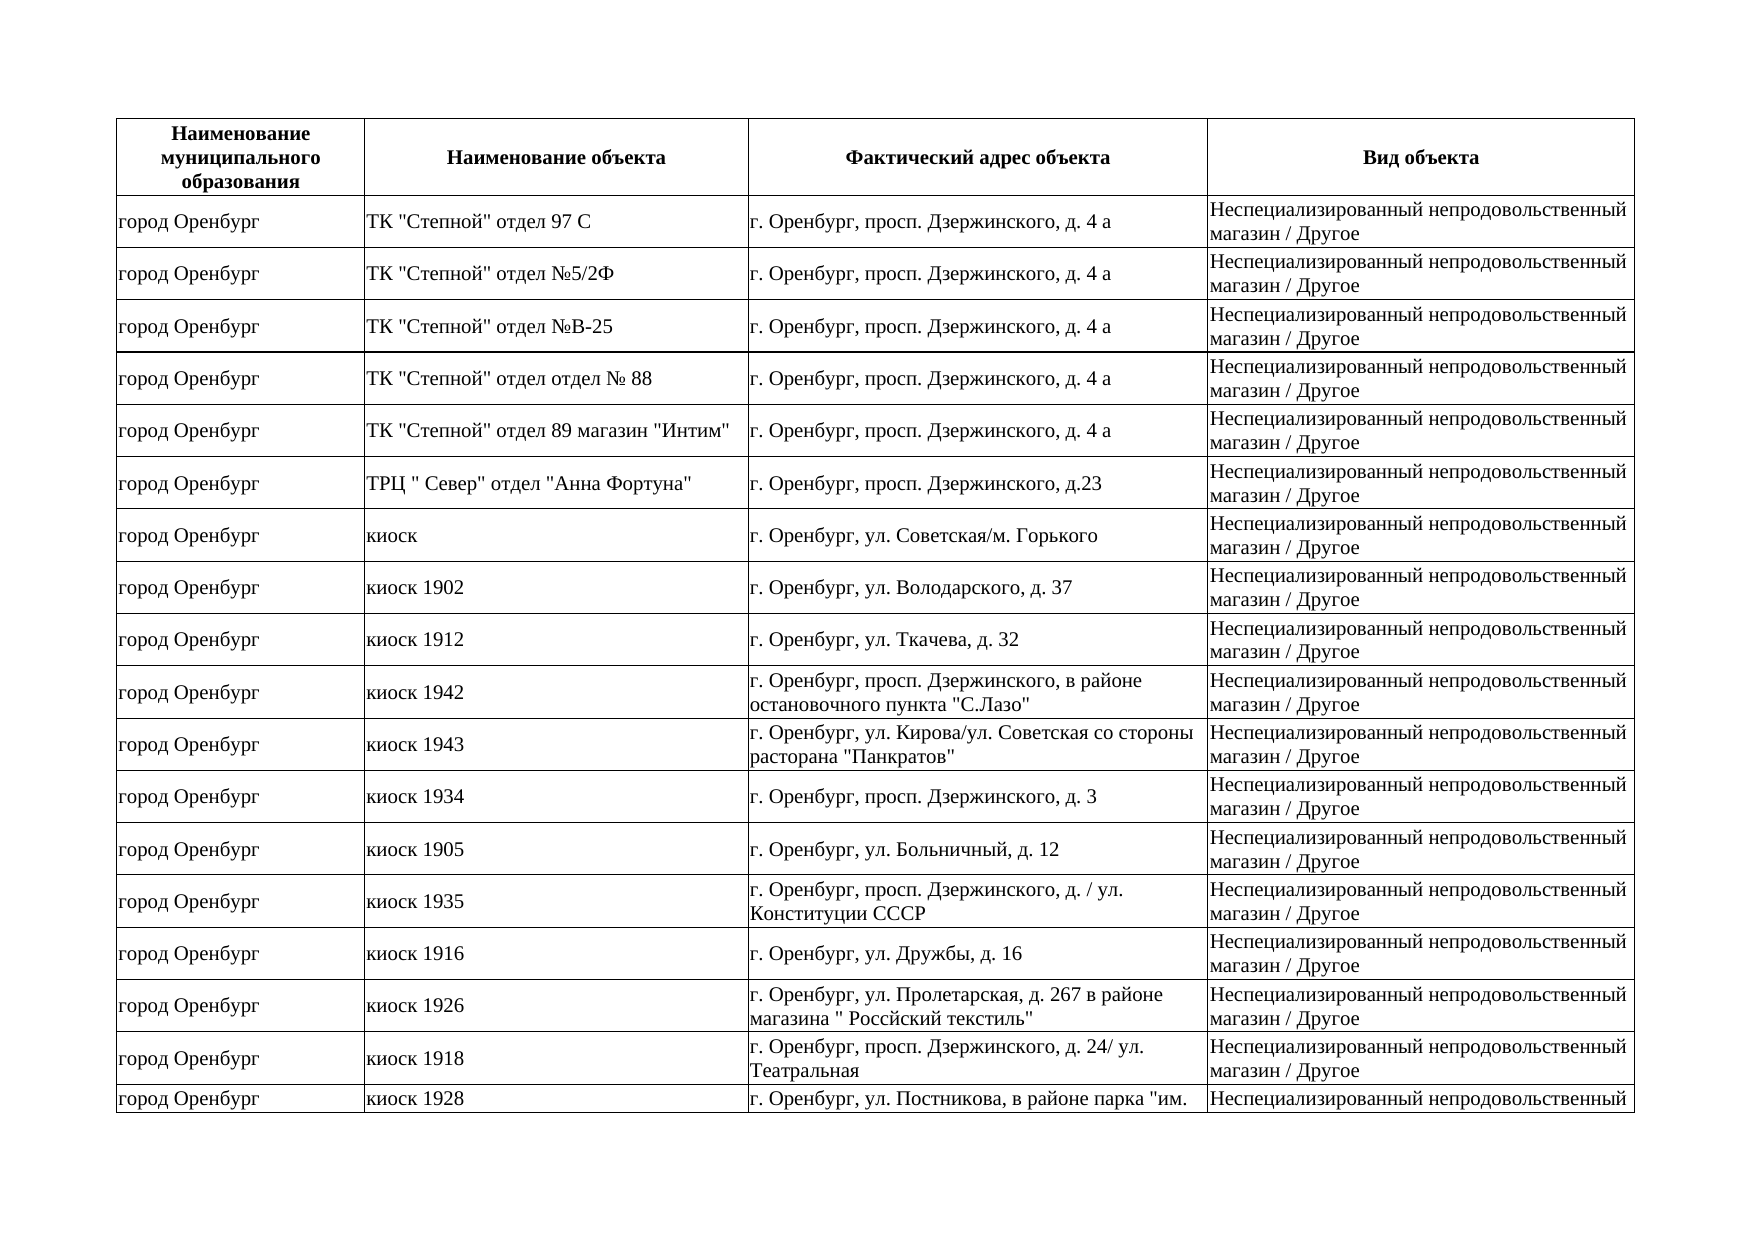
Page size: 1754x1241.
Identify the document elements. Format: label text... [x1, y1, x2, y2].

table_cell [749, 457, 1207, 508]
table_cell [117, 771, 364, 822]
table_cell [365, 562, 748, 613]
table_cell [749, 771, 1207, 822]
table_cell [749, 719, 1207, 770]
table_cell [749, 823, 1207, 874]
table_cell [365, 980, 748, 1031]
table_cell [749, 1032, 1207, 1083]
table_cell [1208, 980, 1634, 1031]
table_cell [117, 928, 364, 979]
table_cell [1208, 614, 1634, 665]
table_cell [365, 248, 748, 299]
table_header Наименование муниципального образования [117, 119, 364, 194]
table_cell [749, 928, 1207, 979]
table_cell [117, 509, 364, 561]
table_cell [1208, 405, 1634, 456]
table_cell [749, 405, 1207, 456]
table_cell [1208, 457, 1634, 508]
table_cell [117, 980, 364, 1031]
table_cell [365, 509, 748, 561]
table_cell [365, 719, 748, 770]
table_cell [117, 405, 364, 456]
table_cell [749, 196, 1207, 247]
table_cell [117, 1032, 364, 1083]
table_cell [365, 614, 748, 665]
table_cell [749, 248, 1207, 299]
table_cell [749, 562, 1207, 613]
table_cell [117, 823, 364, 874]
table_header Вид объекта [1208, 119, 1634, 194]
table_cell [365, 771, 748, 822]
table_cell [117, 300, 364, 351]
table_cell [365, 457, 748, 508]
table_header Наименование объекта [365, 119, 748, 194]
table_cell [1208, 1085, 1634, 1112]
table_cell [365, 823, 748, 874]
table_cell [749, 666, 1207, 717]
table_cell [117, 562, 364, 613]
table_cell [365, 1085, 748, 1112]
table_header Фактический адрес объекта [749, 119, 1207, 194]
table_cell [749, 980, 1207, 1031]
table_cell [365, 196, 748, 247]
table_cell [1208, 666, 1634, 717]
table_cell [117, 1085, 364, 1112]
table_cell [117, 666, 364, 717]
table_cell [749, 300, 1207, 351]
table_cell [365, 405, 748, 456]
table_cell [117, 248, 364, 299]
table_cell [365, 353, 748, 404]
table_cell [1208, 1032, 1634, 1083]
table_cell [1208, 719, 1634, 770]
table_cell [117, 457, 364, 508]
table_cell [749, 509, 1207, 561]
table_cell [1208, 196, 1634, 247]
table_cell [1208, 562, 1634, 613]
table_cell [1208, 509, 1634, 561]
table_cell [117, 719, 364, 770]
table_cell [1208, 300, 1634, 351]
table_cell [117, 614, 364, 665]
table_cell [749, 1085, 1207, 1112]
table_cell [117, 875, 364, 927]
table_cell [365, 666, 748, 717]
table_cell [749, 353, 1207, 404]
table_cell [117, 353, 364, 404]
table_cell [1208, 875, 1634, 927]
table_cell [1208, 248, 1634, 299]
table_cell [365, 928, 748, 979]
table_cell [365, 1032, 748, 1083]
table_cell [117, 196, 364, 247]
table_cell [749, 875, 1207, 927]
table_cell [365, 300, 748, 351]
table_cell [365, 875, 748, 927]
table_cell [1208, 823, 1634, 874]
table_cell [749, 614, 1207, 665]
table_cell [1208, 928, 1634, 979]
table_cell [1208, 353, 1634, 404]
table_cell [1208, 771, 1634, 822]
